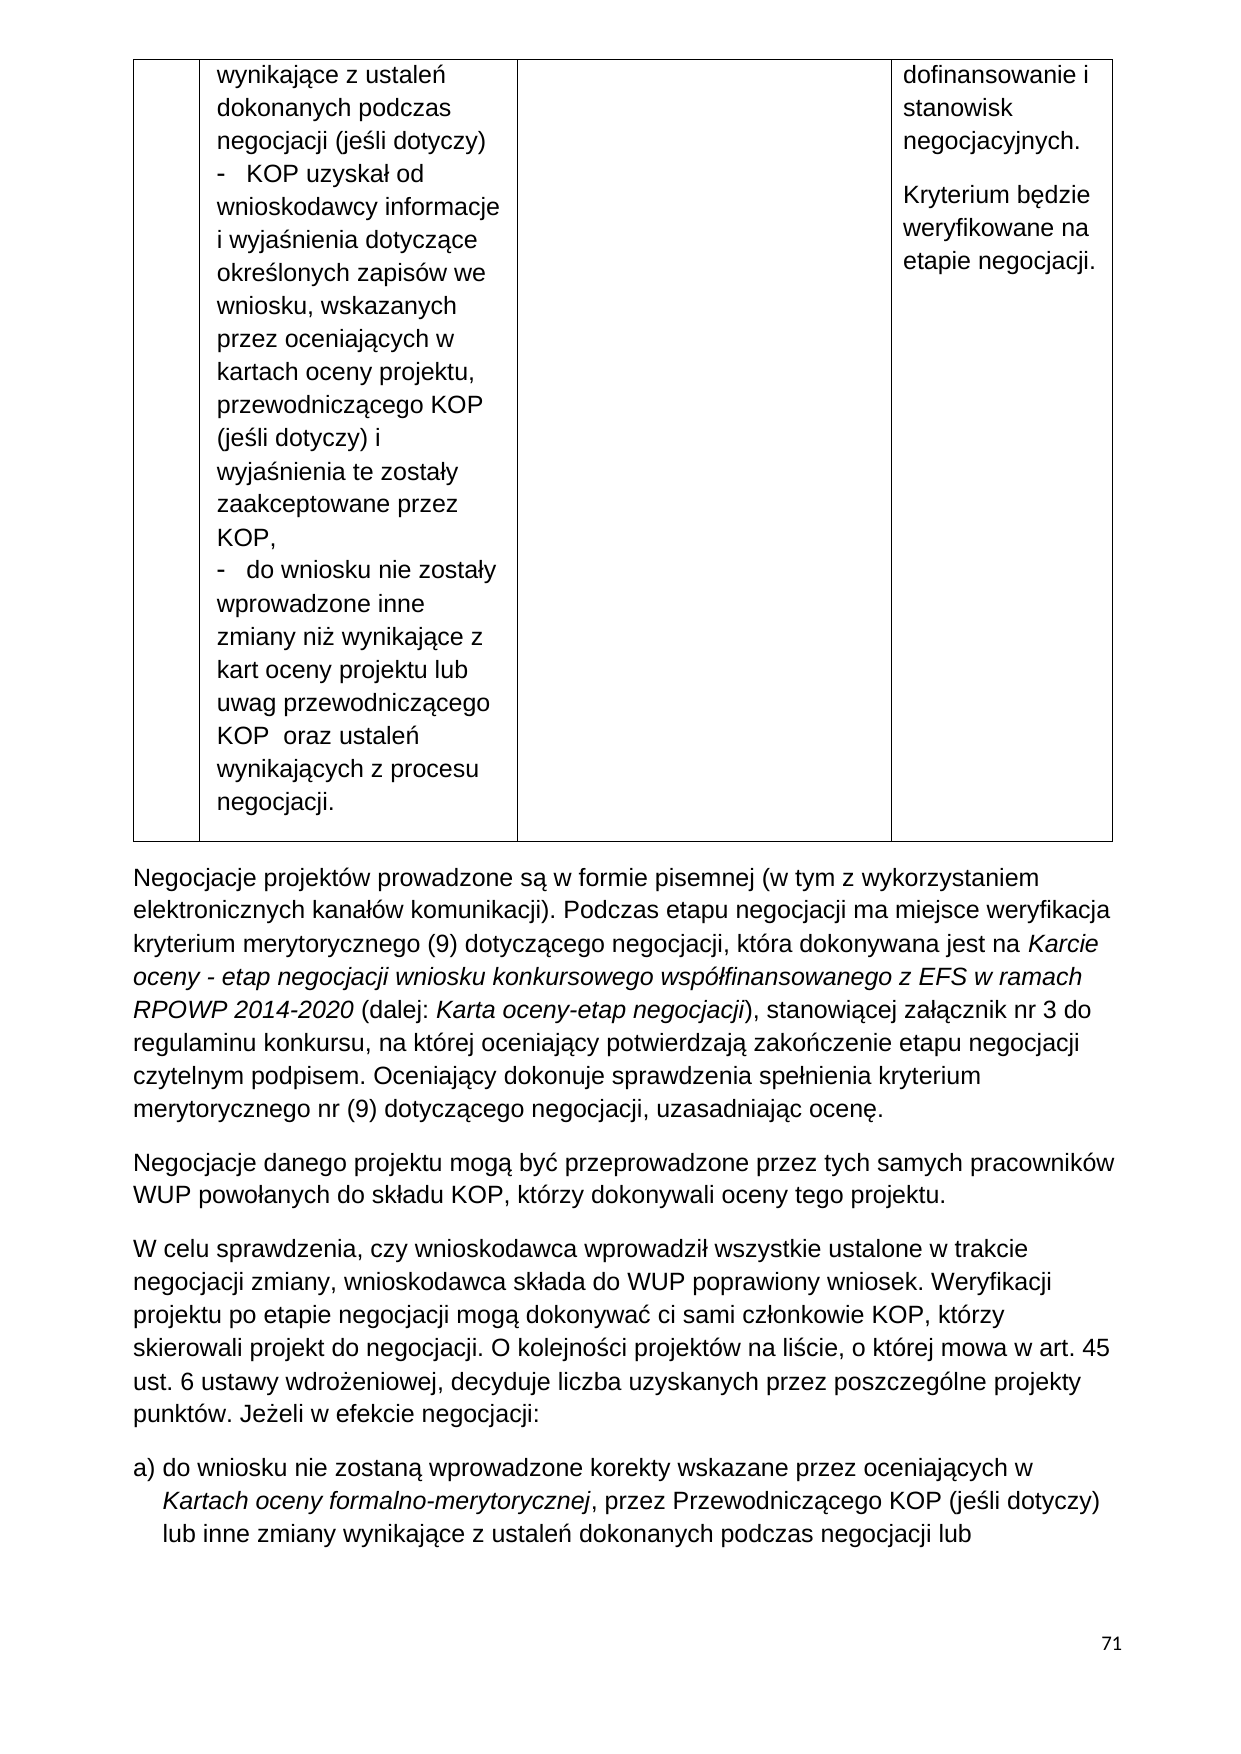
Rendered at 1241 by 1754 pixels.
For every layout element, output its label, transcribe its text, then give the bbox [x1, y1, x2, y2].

text Negocjacje danego projektu mogą być przeprowadzone przez tych samych pracowników WUP powołanych do składu KOP, którzy dokonywali oceny tego projektu. [133, 1147, 1122, 1209]
text W celu sprawdzenia, czy wnioskodawca wprowadził wszystkie ustalone w trakcie negocjacji zmiany, wnioskodawca składa do WUP poprawiony wniosek. Weryfikacji projektu po etapie negocjacji mogą dokonywać ci sami członkowie KOP, którzy skierowali projekt do negocjacji. O kolejności projektów na liście, o której mowa w art. 45 ust. 6 ustawy wdrożeniowej, decyduje liczba uzyskanych przez poszczególne projekty punktów. Jeżeli w efekcie negocjacji: [133, 1234, 1122, 1428]
table_cell 9 [134, 60, 199, 841]
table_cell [200, 60, 517, 841]
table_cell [892, 60, 1112, 841]
text Negocjacje projektów prowadzone są w formie pisemnej (w tym z wykorzystaniem elektronicznych kanałów komunikacji). Podczas etapu negocjacji ma miejsce weryfikacja kryterium merytorycznego (9) dotyczącego negocjacji, która dokonywana jest na Karcie oceny - etap negocjacji wniosku konkursowego współfinansowanego z EFS w ramach RPOWP 2014-2020 (dalej: Karta oceny-etap negocjacji), stanowiącej załącznik nr 3 do regulaminu konkursu, na której oceniający potwierdzają zakończenie etapu negocjacji czytelnym podpisem. Oceniający dokonuje sprawdzenia spełnienia kryterium merytorycznego nr (9) dotyczącego negocjacji, uzasadniając ocenę. [133, 862, 1122, 1122]
list do wniosku nie zostaną wprowadzone korekty wskazane przez oceniających w Kartach oceny formalno-merytorycznej, przez Przewodniczącego KOP (jeśli dotyczy) lub inne zmiany wynikające z ustaleń dokonanych podczas negocjacji lub [133, 1453, 1122, 1548]
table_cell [518, 60, 891, 841]
